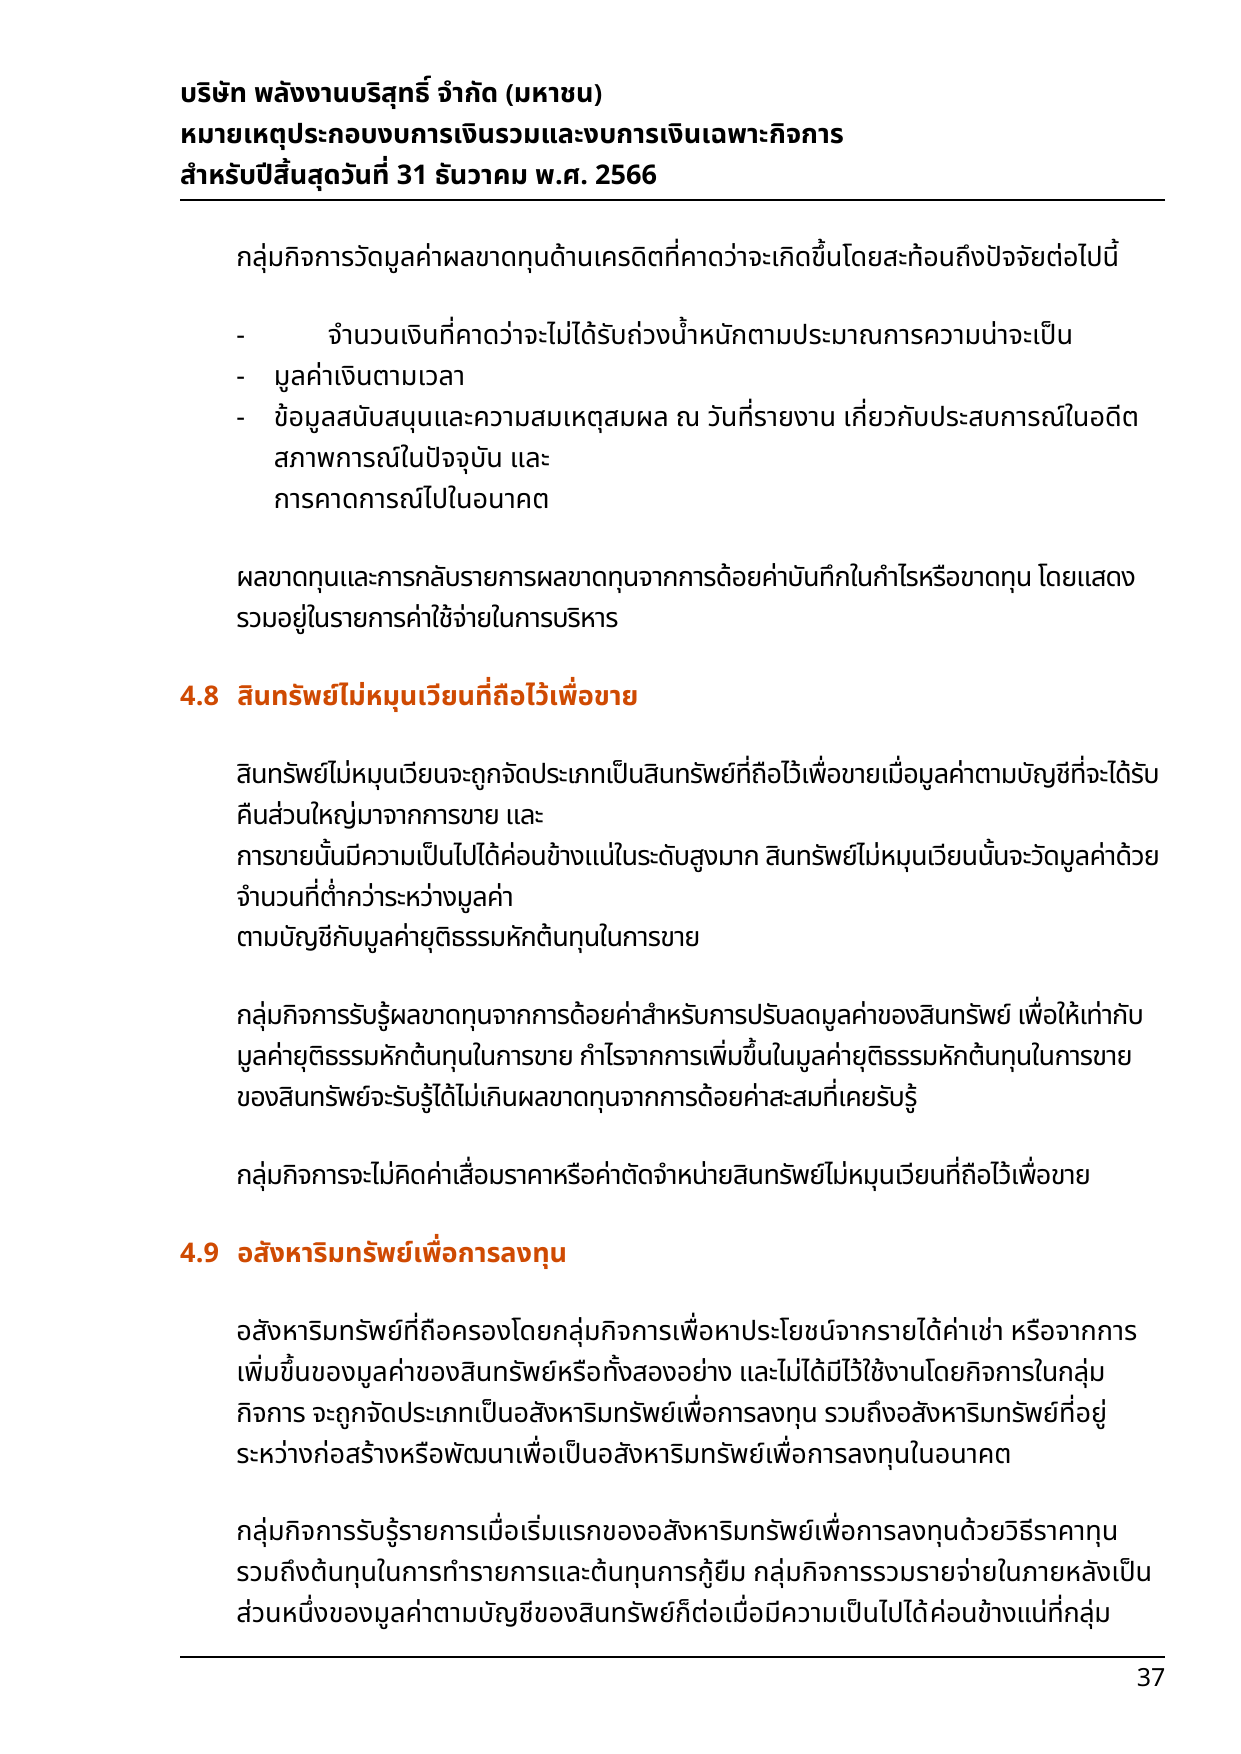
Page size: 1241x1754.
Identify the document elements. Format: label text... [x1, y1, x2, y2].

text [236, 1512, 1165, 1635]
text 4.9 อสังหาริมทรัพย์เพื่อการลงทุน [180, 1233, 1165, 1274]
list จำนวนเงินที่คาดว่าจะไม่ได้รับถ่วงน้ำหนักตามประมาณการความน่าจะเป็น [236, 315, 1165, 357]
text กลุ่มกิจการวัดมูลค่าผลขาดทุนด้านเครดิตที่คาดว่าจะเกิดขึ้นโดยสะท้อนถึงปัจจัยต่อไปนี้ [236, 238, 1165, 278]
list มูลค่าเงินตามเวลา [236, 357, 1165, 398]
text 4.8 สินทรัพย์ไม่หมุนเวียนที่ถือไว้เพื่อขาย [180, 676, 1165, 717]
text อสังหาริมทรัพย์ที่ถือครองโดยกลุ่มกิจการเพื่อหาประโยชน์จากรายได้ค่าเช่า หรือจากการเพิ่มขึ้นของมูลค่าของสินทรัพย์หรือทั้งสองอย่าง และไม่ได้มีไว้ใช้งานโดยกิจการในกลุ่มกิจการ จะถูกจัดประเภทเป็นอสังหาริมทรัพย์เพื่อการลงทุน รวมถึงอสังหาริมทรัพย์ที่อยู่ระหว่างก่อสร้างหรือพัฒนาเพื่อเป็นอสังหาริมทรัพย์เพื่อการลงทุนในอนาคต [236, 1311, 1165, 1475]
text สินทรัพย์ไม่หมุนเวียนจะถูกจัดประเภทเป็นสินทรัพย์ที่ถือไว้เพื่อขายเมื่อมูลค่าตามบัญชีที่จะได้รับคืนส่วนใหญ่มาจากการขาย และ การขายนั้นมีความเป็นไปได้ค่อนข้างแน่ในระดับสูงมาก สินทรัพย์ไม่หมุนเวียนนั้นจะวัดมูลค่าด้วยจำนวนที่ต่ำกว่าระหว่างมูลค่า ตามบัญชีกับมูลค่ายุติธรรมหักต้นทุนในการขาย [236, 754, 1165, 959]
text ผลขาดทุนและการกลับรายการผลขาดทุนจากการด้อยค่าบันทึกในกำไรหรือขาดทุน โดยแสดงรวมอยู่ในรายการค่าใช้จ่ายในการบริหาร [236, 558, 1165, 639]
text กลุ่มกิจการจะไม่คิดค่าเสื่อมราคาหรือค่าตัดจำหน่ายสินทรัพย์ไม่หมุนเวียนที่ถือไว้เพื่อขาย [236, 1156, 1165, 1197]
text กลุ่มกิจการรับรู้ผลขาดทุนจากการด้อยค่าสำหรับการปรับลดมูลค่าของสินทรัพย์ เพื่อให้เท่ากับมูลค่ายุติธรรมหักต้นทุนในการขาย กำไรจากการเพิ่มขึ้นในมูลค่ายุติธรรมหักต้นทุนในการขายของสินทรัพย์จะรับรู้ได้ไม่เกินผลขาดทุนจากการด้อยค่าสะสมที่เคยรับรู้ [236, 996, 1165, 1119]
list ข้อมูลสนับสนุนและความสมเหตุสมผล ณ วันที่รายงาน เกี่ยวกับประสบการณ์ในอดีต สภาพการณ์ในปัจจุบัน และ การคาดการณ์ไปในอนาคต [236, 398, 1165, 521]
